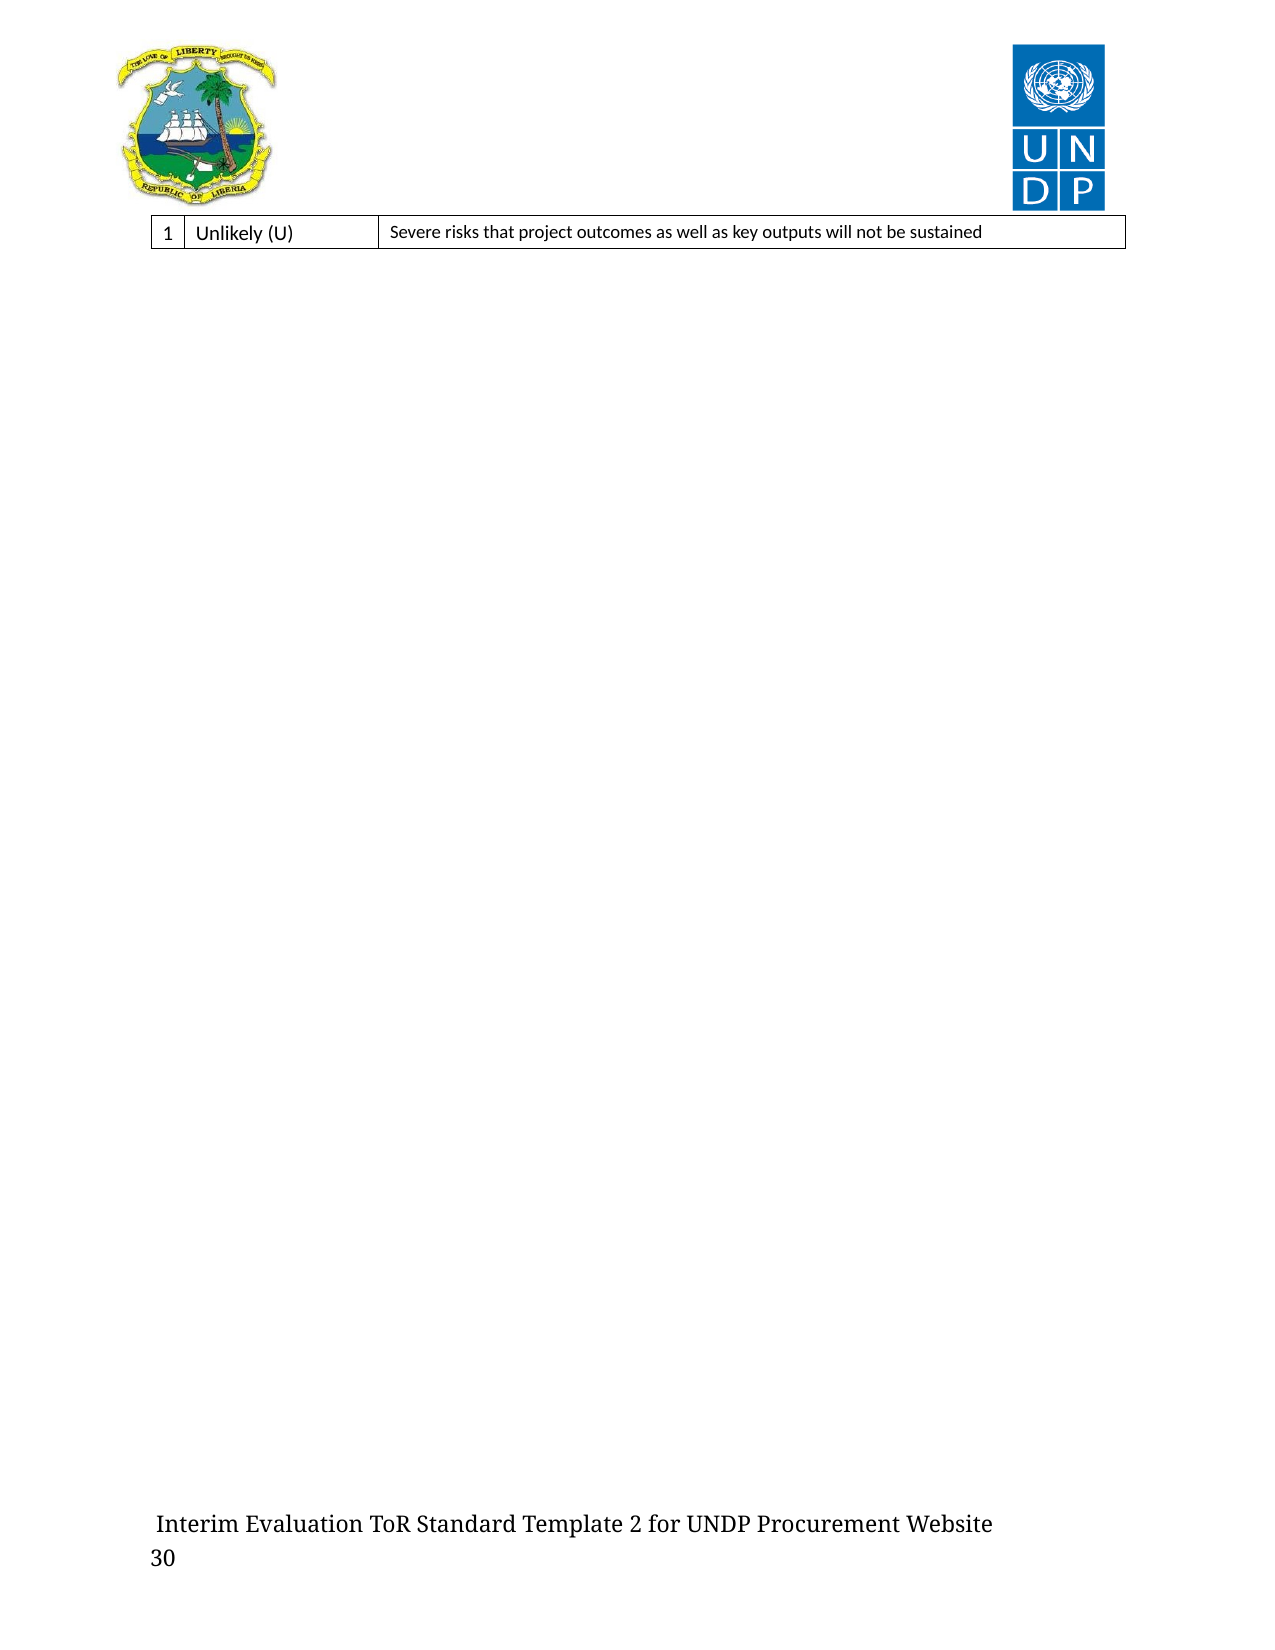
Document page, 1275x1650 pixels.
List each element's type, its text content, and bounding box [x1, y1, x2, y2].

table_cell Severe risks that project outcomes as well as key outputs will not be sustained [379, 216, 1125, 248]
table_cell 1 [152, 216, 184, 248]
picture [115, 39, 278, 211]
picture [1012, 44, 1105, 211]
table_cell Unlikely (U) [185, 216, 378, 248]
